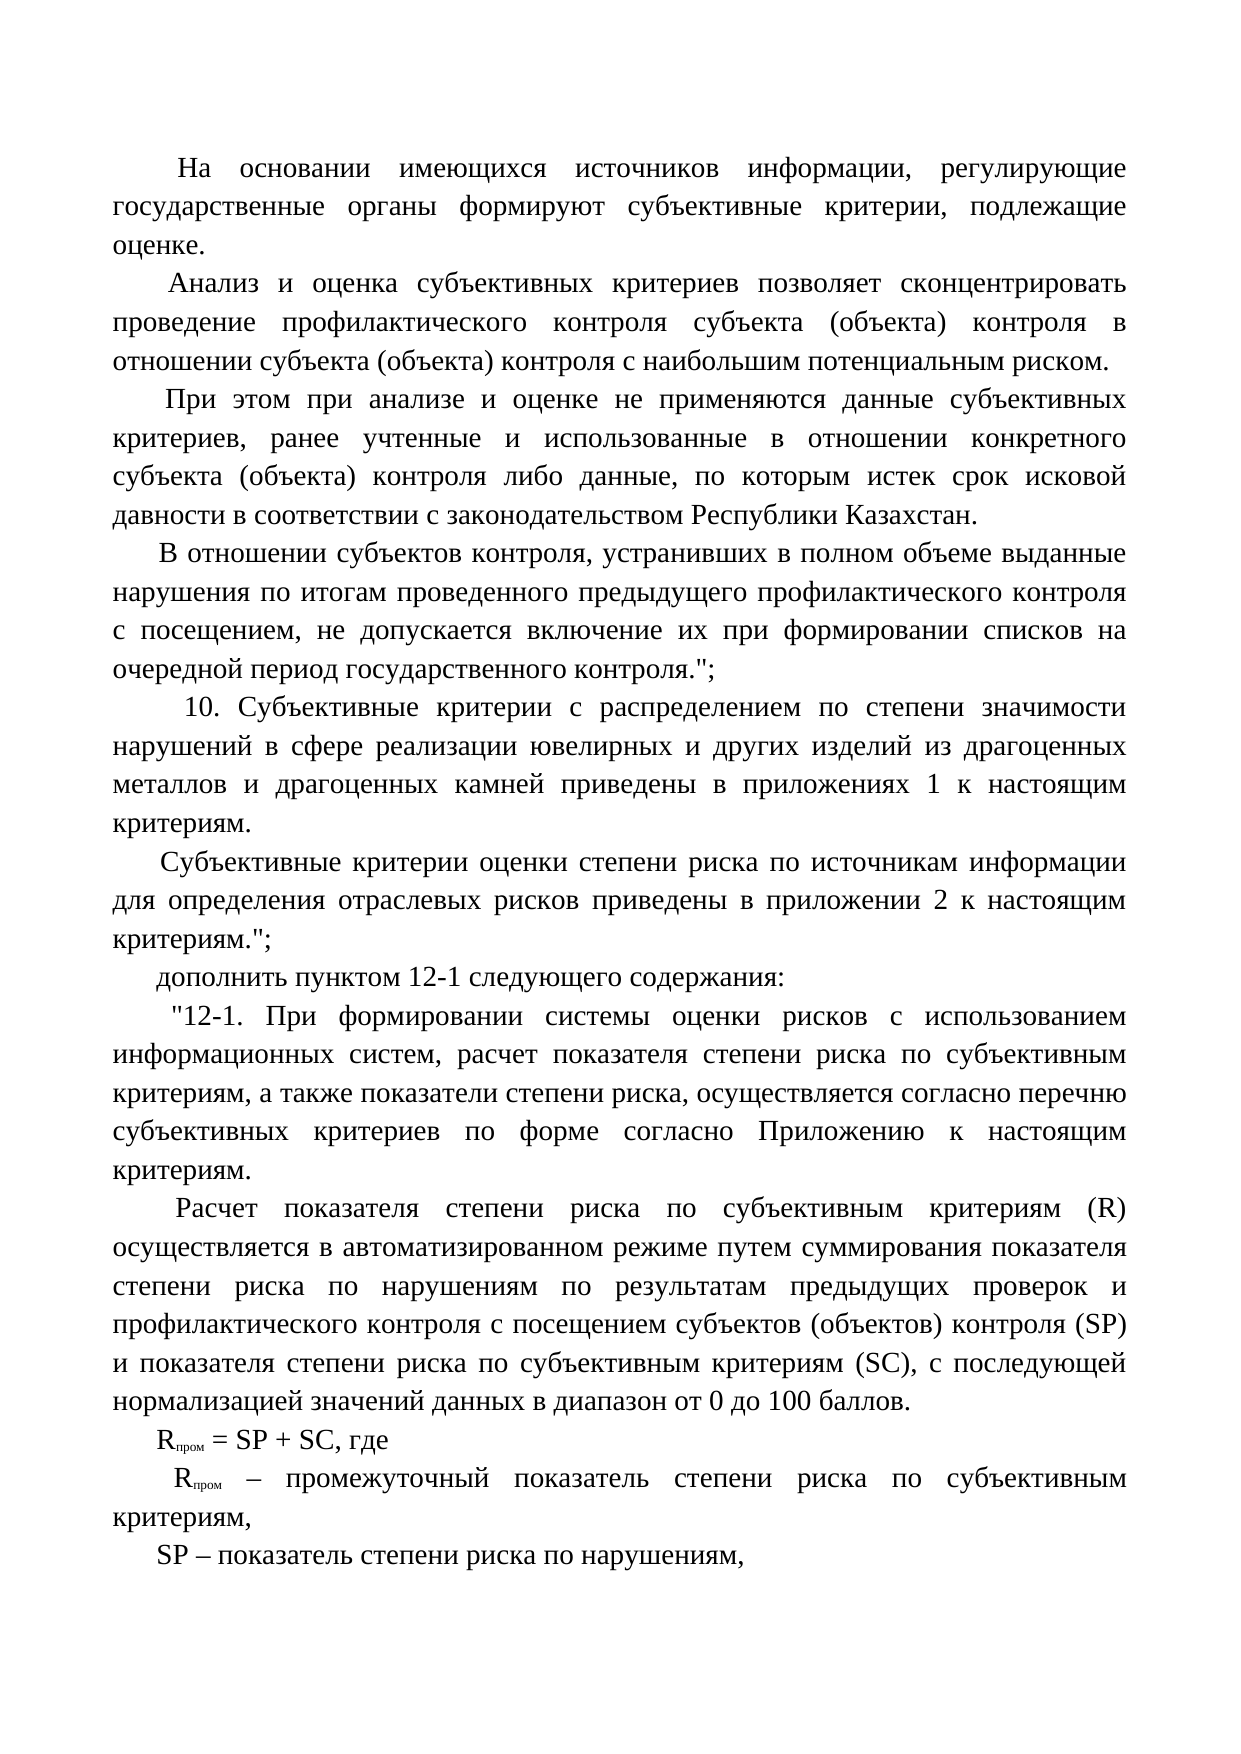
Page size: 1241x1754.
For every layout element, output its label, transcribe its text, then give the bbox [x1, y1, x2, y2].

text Rпром = SP + SC, где [112, 1422, 1128, 1455]
text 10. Субъективные критерии с распределением по степени значимости нарушений в сфере реализации ювелирных и других изделий из драгоценных металлов и драгоценных камней приведены в приложениях 1 к настоящим критериям. [112, 689, 1128, 839]
text Rпром – промежуточный показатель степени риска по субъективным критериям, [112, 1460, 1128, 1532]
text В отношении субъектов контроля, устранивших в полном объеме выданные нарушения по итогам проведенного предыдущего профилактического контроля с посещением, не допускается включение их при формировании списков на очередной период государственного контроля."; [112, 535, 1128, 684]
text Расчет показателя степени риска по субъективным критериям (R) осуществляется в автоматизированном режиме путем суммирования показателя степени риска по нарушениям по результатам предыдущих проверок и профилактического контроля с посещением субъектов (объектов) контроля (SP) и показателя степени риска по субъективным критериям (SC), с последующей нормализацией значений данных в диапазон от 0 до 100 баллов. [112, 1191, 1128, 1417]
text "12-1. При формировании системы оценки рисков с использованием информационных систем, расчет показателя степени риска по субъективным критериям, а также показатели степени риска, осуществляется согласно перечню субъективных критериев по форме согласно Приложению к настоящим критериям. [112, 998, 1128, 1186]
text На основании имеющихся источников информации, регулирующие государственные органы формируют субъективные критерии, подлежащие оценке. [112, 150, 1128, 261]
text дополнить пунктом 12-1 следующего содержания: [112, 959, 1128, 993]
text SР – показатель степени риска по нарушениям, [112, 1537, 1128, 1571]
text При этом при анализе и оценке не применяются данные субъективных критериев, ранее учтенные и использованные в отношении конкретного субъекта (объекта) контроля либо данные, по которым истек срок исковой давности в соответствии с законодательством Республики Казахстан. [112, 381, 1128, 530]
text Субъективные критерии оценки степени риска по источникам информации для определения отраслевых рисков приведены в приложении 2 к настоящим критериям."; [112, 844, 1128, 954]
text Анализ и оценка субъективных критериев позволяет сконцентрировать проведение профилактического контроля субъекта (объекта) контроля в отношении субъекта (объекта) контроля с наибольшим потенциальным риском. [112, 266, 1128, 376]
